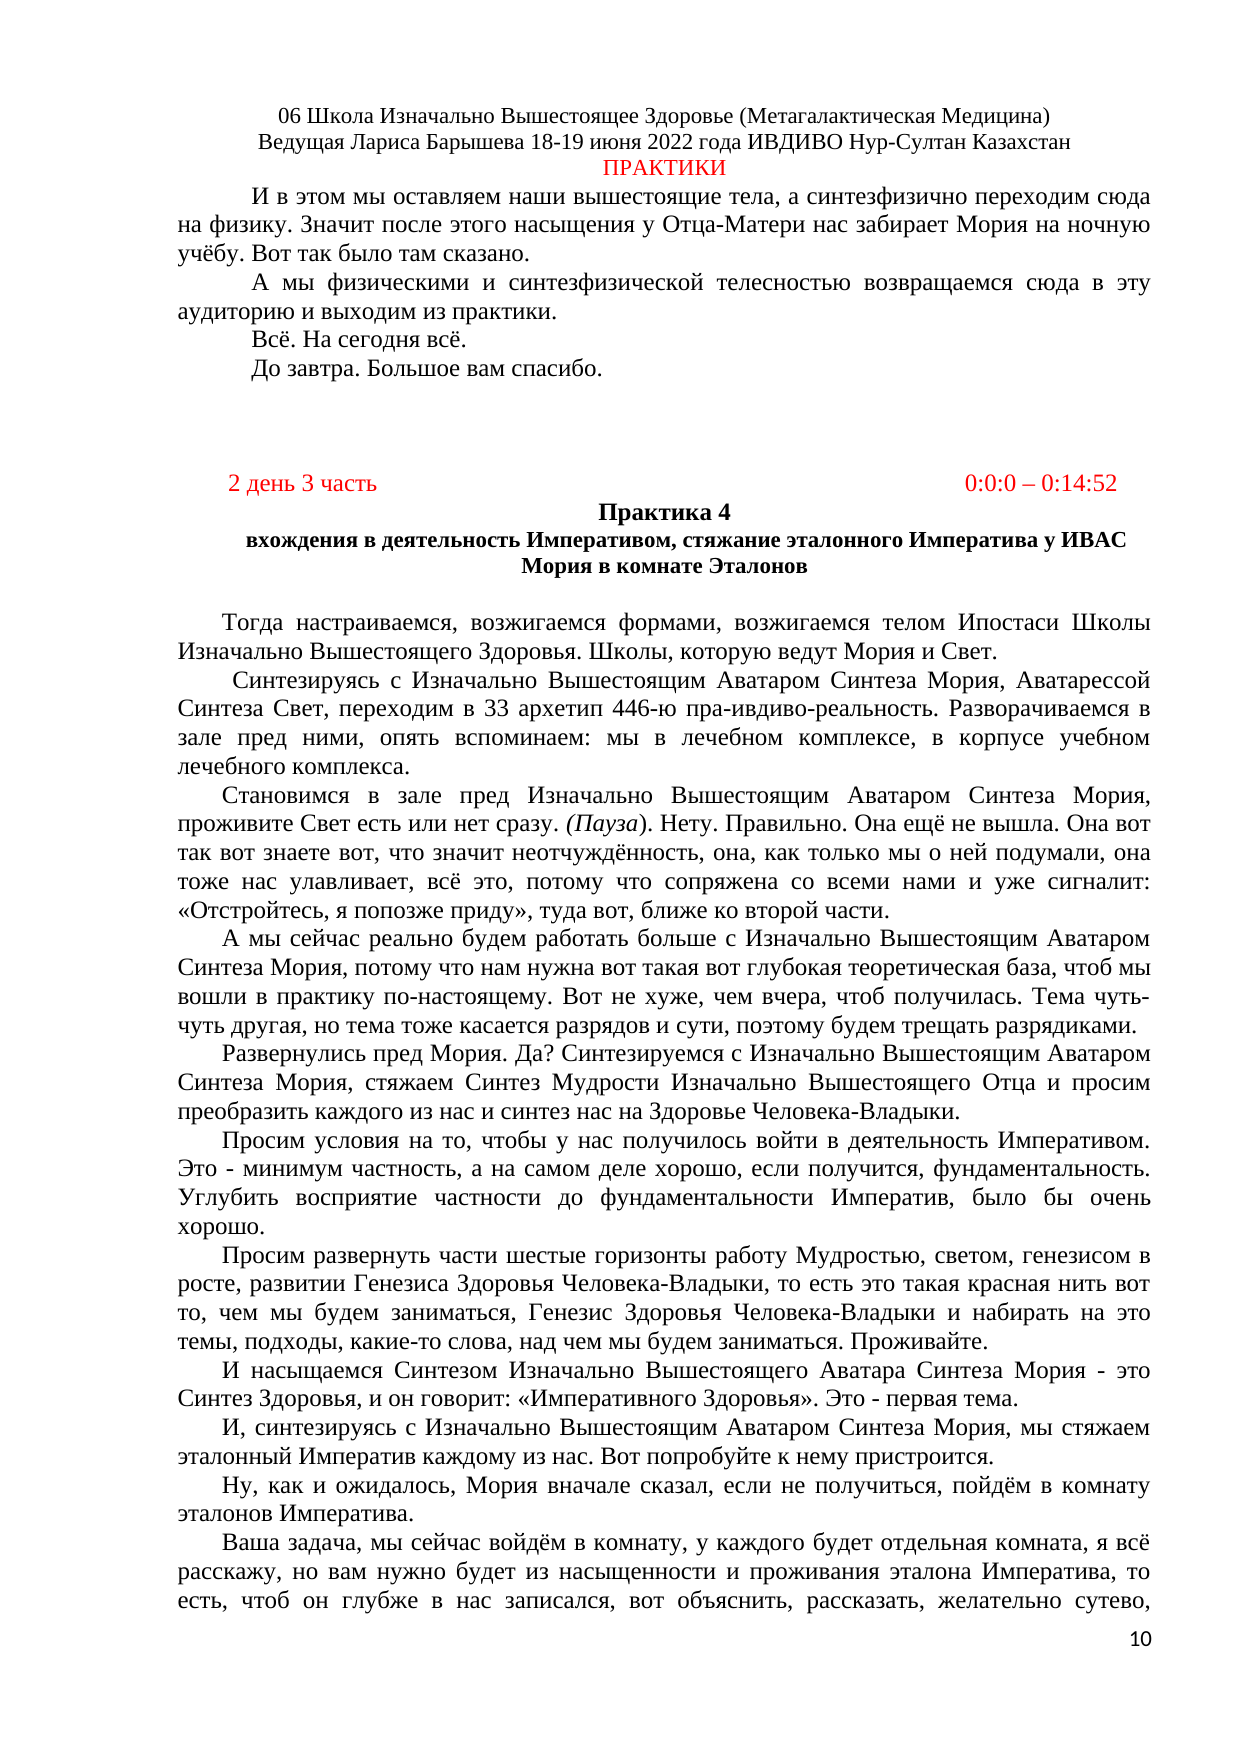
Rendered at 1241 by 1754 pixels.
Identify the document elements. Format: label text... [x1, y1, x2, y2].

text И, синтезируясь с Изначально Вышестоящим Аватаром Синтеза Мория, мы стяжаем эталонный Императив каждому из нас. Вот попробуйте к нему пристроится. [177, 1412, 1152, 1470]
text Просим условия на то, чтобы у нас получилось войти в деятельность Императивом. Это - минимум частность, а на самом деле хорошо, если получится, фундаментальность. Углубить восприятие частности до фундаментальности Императив, было бы очень хорошо. [177, 1125, 1152, 1240]
text Тогда настраиваемся, возжигаемся формами, возжигаемся телом Ипостаси Школы Изначально Вышестоящего Здоровья. Школы, которую ведут Мория и Свет. [177, 607, 1152, 665]
text Становимся в зале пред Изначально Вышестоящим Аватаром Синтеза Мория, проживите Свет есть или нет сразу. (Пауза). Нету. Правильно. Она ещё не вышла. Она вот так вот знаете вот, что значит неотчуждённость, она, как только мы о ней подумали, она тоже нас улавливает, всё это, потому что сопряжена со всеми нами и уже сигналит: «Отстройтесь, я попозже приду», туда вот, ближе ко второй части. [177, 780, 1152, 923]
text 2 день 3 часть 0:0:0 – 0:14:52 [177, 468, 1152, 497]
text Практика 4 [177, 497, 1152, 526]
text До завтра. Большое вам спасибо. [177, 353, 1152, 382]
text А мы сейчас реально будем работать больше с Изначально Вышестоящим Аватаром Синтеза Мория, потому что нам нужна вот такая вот глубокая теоретическая база, чтоб мы вошли в практику по-настоящему. Вот не хуже, чем вчера, чтоб получилась. Тема чуть-чуть другая, но тема тоже касается разрядов и сути, поэтому будем трещать разрядиками. [177, 923, 1152, 1038]
text вхождения в деятельность Императивом, стяжание эталонного Императива у ИВАС Мория в комнате Эталонов [177, 526, 1152, 578]
text Ну, как и ожидалось, Мория вначале сказал, если не получиться, пойдём в комнату эталонов Императива. [177, 1470, 1152, 1527]
text И в этом мы оставляем наши вышестоящие тела, а синтезфизично переходим сюда на физику. Значит после этого насыщения у Отца-Матери нас забирает Мория на ночную учёбу. Вот так было там сказано. [177, 181, 1152, 267]
text Всё. На сегодня всё. [177, 324, 1152, 353]
text И насыщаемся Синтезом Изначально Вышестоящего Аватара Синтеза Мория - это Синтез Здоровья, и он говорит: «Императивного Здоровья». Это - первая тема. [177, 1355, 1152, 1412]
text А мы физическими и синтезфизической телесностью возвращаемся сюда в эту аудиторию и выходим из практики. [177, 267, 1152, 324]
text Просим развернуть части шестые горизонты работу Мудростью, светом, генезисом в росте, развитии Генезиса Здоровья Человека-Владыки, то есть это такая красная нить вот то, чем мы будем заниматься, Генезис Здоровья Человека-Владыки и набирать на это темы, подходы, какие-то слова, над чем мы будем заниматься. Проживайте. [177, 1240, 1152, 1355]
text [177, 1527, 1152, 1613]
text Развернулись пред Мория. Да? Синтезируемся с Изначально Вышестоящим Аватаром Синтеза Мория, стяжаем Синтез Мудрости Изначально Вышестоящего Отца и просим преобразить каждого из нас и синтез нас на Здоровье Человека-Владыки. [177, 1038, 1152, 1125]
text Синтезируясь с Изначально Вышестоящим Аватаром Синтеза Мория, Аватарессой Синтеза Свет, переходим в 33 архетип 446-ю пра-ивдиво-реальность. Разворачиваемся в зале пред ними, опять вспоминаем: мы в лечебном комплексе, в корпусе учебном лечебного комплекса. [177, 665, 1152, 780]
